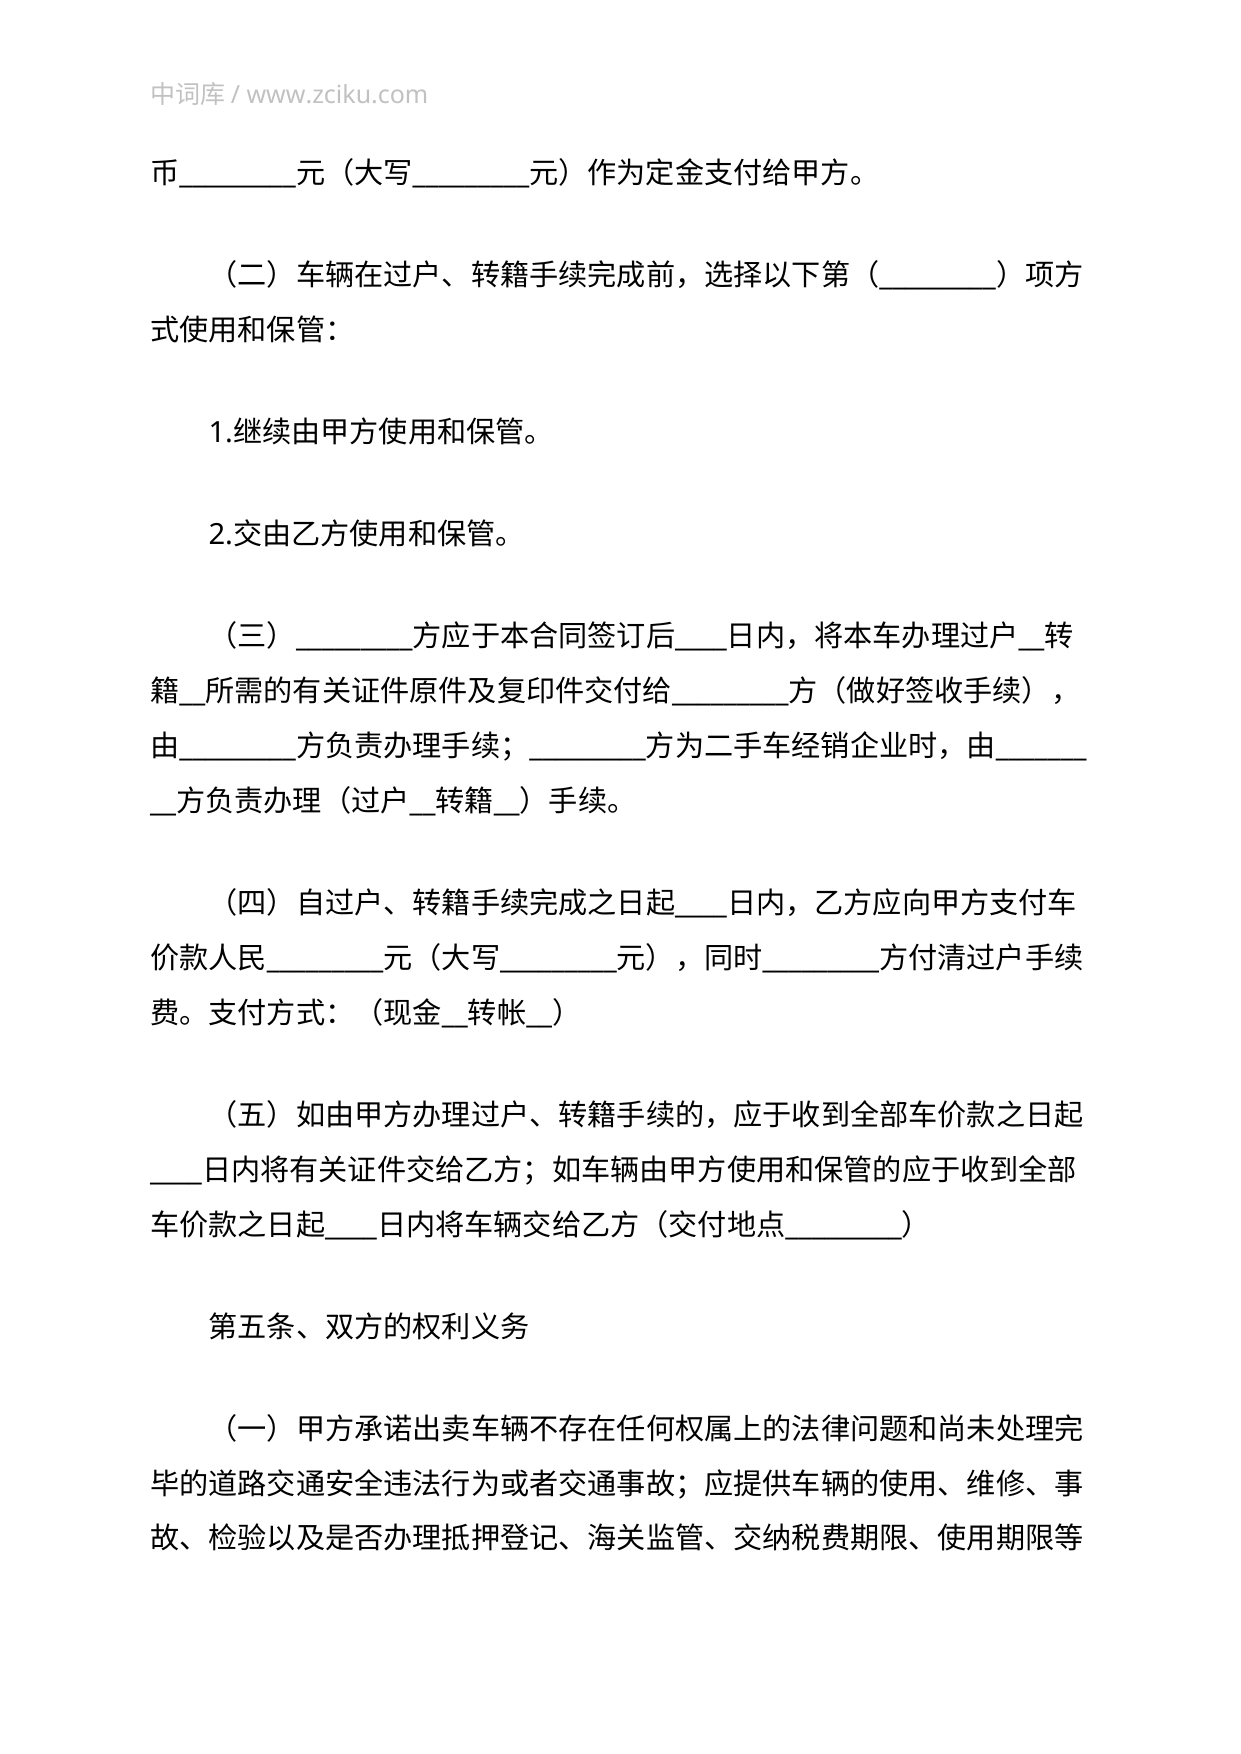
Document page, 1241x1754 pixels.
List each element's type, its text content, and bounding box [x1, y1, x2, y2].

text （三）_________方应于本合同签订后____日内，将本车办理过户__转籍__所需的有关证件原件及复印件交付给_________方（做好签收手续），由_________方负责办理手续；_________方为二手车经销企业时，由_________方负责办理（过户__转籍__）手续。 [150, 613, 1090, 820]
text 2.交由乙方使用和保管。 [150, 511, 1090, 553]
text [150, 150, 1090, 192]
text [150, 1405, 1090, 1557]
text （五）如由甲方办理过户、转籍手续的，应于收到全部车价款之日起____日内将有关证件交给乙方；如车辆由甲方使用和保管的应于收到全部车价款之日起____日内将车辆交给乙方（交付地点_________） [150, 1092, 1090, 1244]
text 1.继续由甲方使用和保管。 [150, 409, 1090, 451]
text （二）车辆在过户、转籍手续完成前，选择以下第（_________）项方式使用和保管： [150, 252, 1090, 349]
text （四）自过户、转籍手续完成之日起____日内，乙方应向甲方支付车价款人民_________元（大写_________元），同时_________方付清过户手续费。支付方式：（现金__转帐__） [150, 880, 1090, 1032]
text 第五条、双方的权利义务 [150, 1303, 1090, 1346]
